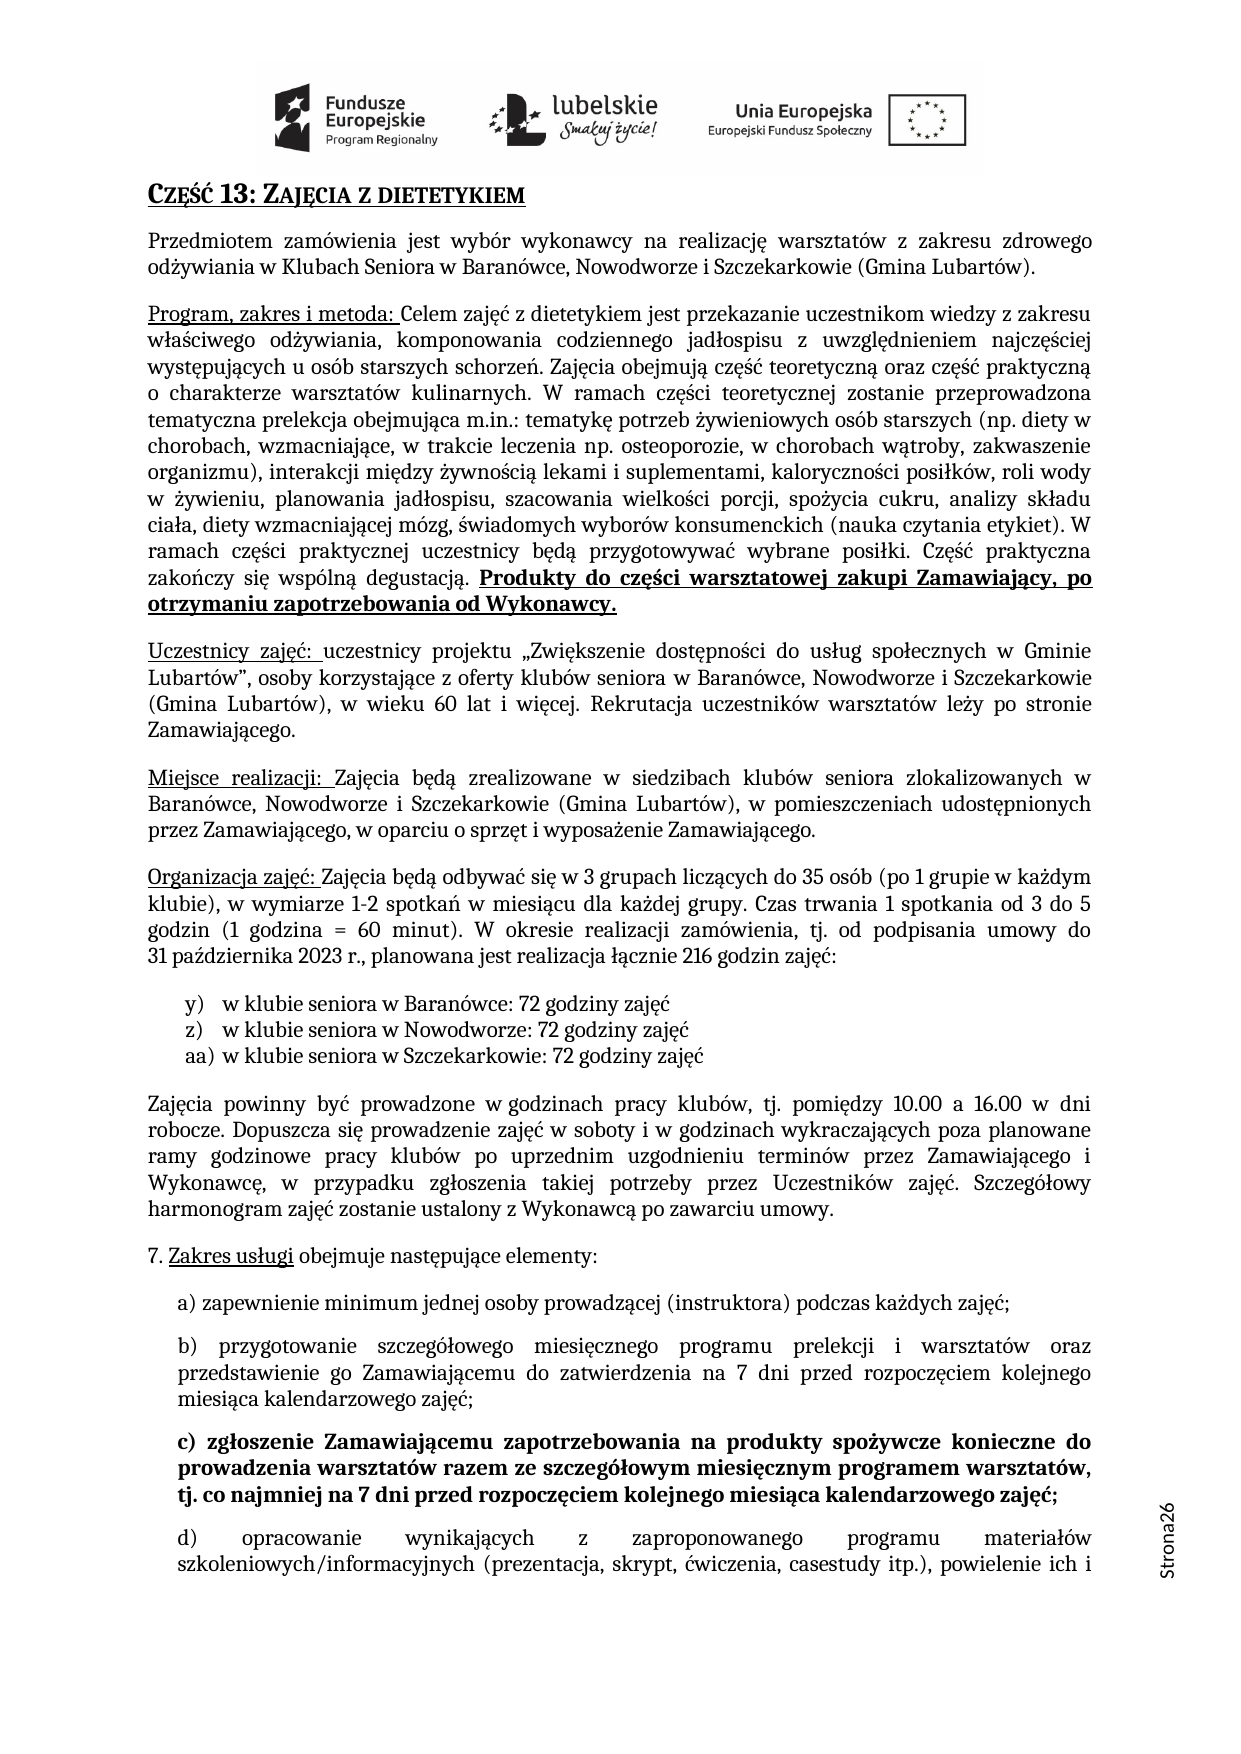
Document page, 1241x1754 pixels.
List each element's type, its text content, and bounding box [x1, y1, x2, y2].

picture [256, 59, 984, 176]
text c) zgłoszenie Zamawiającemu zapotrzebowania na produkty spożywcze konieczne do prowadzenia warsztatów razem ze szczegółowym miesięcznym programem warsztatów, tj. co najmniej na 7 dni przed rozpoczęciem kolejnego miesiąca kalendarzowego zajęć; [177, 1429, 1092, 1508]
text Uczestnicy zajęć: uczestnicy projektu „Zwiększenie dostępności do usług społecznych w Gminie Lubartów”, osoby korzystające z oferty klubów seniora w Baranówce, Nowodworze i Szczekarkowie (Gmina Lubartów), w wieku 60 lat i więcej. Rekrutacja uczestników warsztatów leży po stronie Zamawiającego. [148, 638, 1092, 743]
text Miejsce realizacji: Zajęcia będą zrealizowane w siedzibach klubów seniora zlokalizowanych w Baranówce, Nowodworze i Szczekarkowie (Gmina Lubartów), w pomieszczeniach udostępnionych przez Zamawiającego, w oparciu o sprzęt i wyposażenie Zamawiającego. [148, 764, 1092, 843]
text Część 13: Zajęcia z dietetykiem [148, 177, 1092, 211]
list w klubie seniora w Nowodworze: 72 godziny zajęć [185, 1017, 1092, 1043]
list w klubie seniora w Baranówce: 72 godziny zajęć [185, 990, 1092, 1017]
text Zajęcia powinny być prowadzone w godzinach pracy klubów, tj. pomiędzy 10.00 a 16.00 w dni robocze. Dopuszcza się prowadzenie zajęć w soboty i w godzinach wykraczających poza planowane ramy godzinowe pracy klubów po uprzednim uzgodnieniu terminów przez Zamawiającego i Wykonawcę, w przypadku zgłoszenia takiej potrzeby przez Uczestników zajęć. Szczegółowy harmonogram zajęć zostanie ustalony z Wykonawcą po zawarciu umowy. [148, 1090, 1092, 1222]
list w klubie seniora w Szczekarkowie: 72 godziny zajęć [185, 1043, 1092, 1069]
text a) zapewnienie minimum jednej osoby prowadzącej (instruktora) podczas każdych zajęć; [177, 1290, 1092, 1316]
text Organizacja zajęć: Zajęcia będą odbywać się w 3 grupach liczących do 35 osób (po 1 grupie w każdym klubie), w wymiarze 1-2 spotkań w miesiącu dla każdej grupy. Czas trwania 1 spotkania od 3 do 5 godzin (1 godzina = 60 minut). W okresie realizacji zamówienia, tj. od podpisania umowy do 31 października 2023 r., planowana jest realizacja łącznie 216 godzin zajęć: [148, 864, 1092, 969]
text b) przygotowanie szczegółowego miesięcznego programu prelekcji i warsztatów oraz przedstawienie go Zamawiającemu do zatwierdzenia na 7 dni przed rozpoczęciem kolejnego miesiąca kalendarzowego zajęć; [177, 1333, 1092, 1412]
text 7. Zakres usługi obejmuje następujące elementy: [148, 1243, 1092, 1269]
text Przedmiotem zamówienia jest wybór wykonawcy na realizację warsztatów z zakresu zdrowego odżywiania w Klubach Seniora w Baranówce, Nowodworze i Szczekarkowie (Gmina Lubartów). [148, 227, 1092, 280]
text Program, zakres i metoda: Celem zajęć z dietetykiem jest przekazanie uczestnikom wiedzy z zakresu właściwego odżywiania, komponowania codziennego jadłospisu z uwzględnieniem najczęściej występujących u osób starszych schorzeń. Zajęcia obejmują część teoretyczną oraz część praktyczną o charakterze warsztatów kulinarnych. W ramach części teoretycznej zostanie przeprowadzona tematyczna prelekcja obejmująca m.in.: tematykę potrzeb żywieniowych osób starszych (np. diety w chorobach, wzmacniające, w trakcie leczenia np. osteoporozie, w chorobach wątroby, zakwaszenie organizmu), interakcji między żywnością lekami i suplementami, kaloryczności posiłków, roli wody w żywieniu, planowania jadłospisu, szacowania wielkości porcji, spożycia cukru, analizy składu ciała, diety wzmacniającej mózg, świadomych wyborów konsumenckich (nauka czytania etykiet). W ramach części praktycznej uczestnicy będą przygotowywać wybrane posiłki. Część praktyczna zakończy się wspólną degustacją. Produkty do części warsztatowej zakupi Zamawiający, po otrzymaniu zapotrzebowania od Wykonawcy. [148, 301, 1092, 617]
